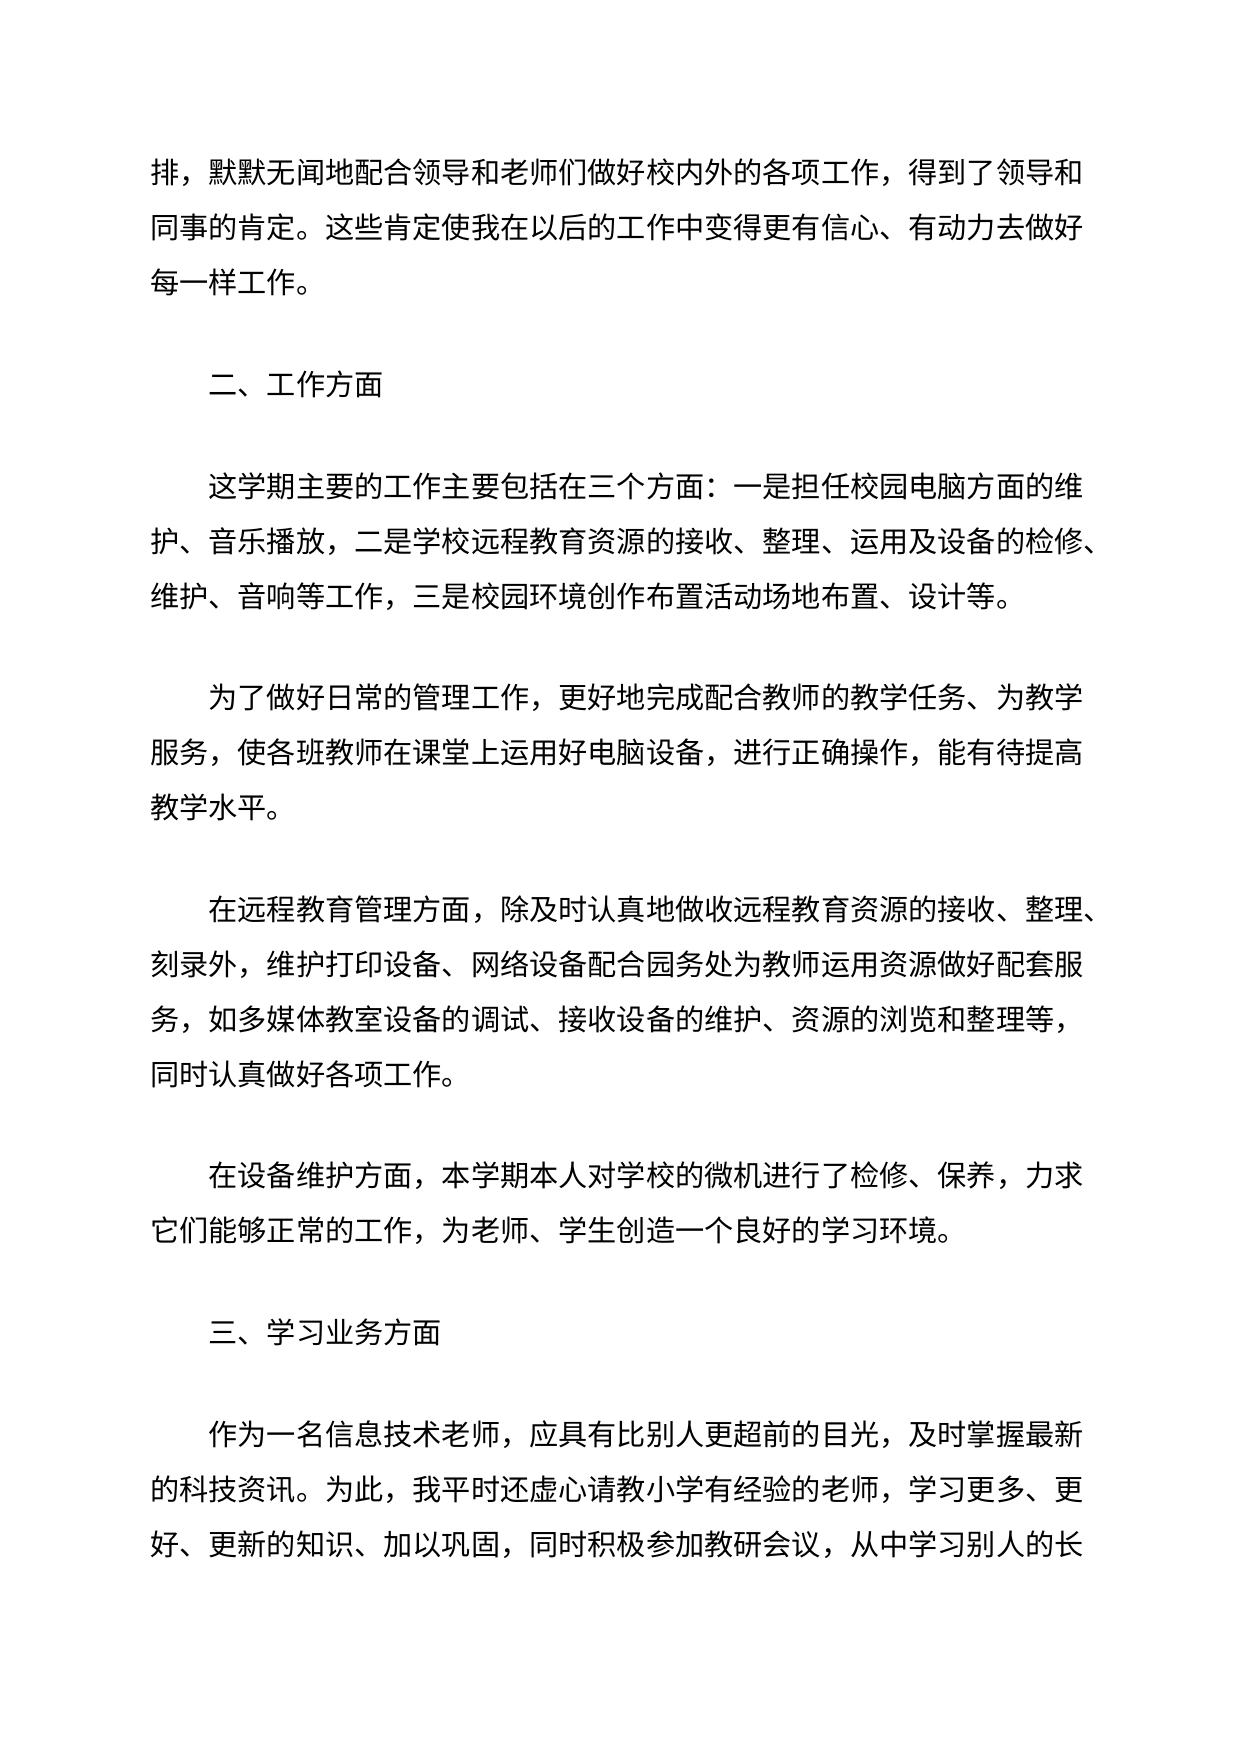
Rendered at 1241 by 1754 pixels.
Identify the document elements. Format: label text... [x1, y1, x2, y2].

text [150, 1411, 1090, 1563]
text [150, 150, 1090, 302]
text 为了做好日常的管理工作，更好地完成配合教师的教学任务、为教学服务，使各班教师在课堂上运用好电脑设备，进行正确操作，能有待提高教学水平。 [150, 675, 1090, 827]
text 在设备维护方面，本学期本人对学校的微机进行了检修、保养，力求它们能够正常的工作，为老师、学生创造一个良好的学习环境。 [150, 1153, 1090, 1250]
text 这学期主要的工作主要包括在三个方面：一是担任校园电脑方面的维护、音乐播放，二是学校远程教育资源的接收、整理、运用及设备的检修、维护、音响等工作，三是校园环境创作布置活动场地布置、设计等。 [150, 463, 1090, 615]
text 三、学习业务方面 [150, 1309, 1090, 1352]
text 在远程教育管理方面，除及时认真地做收远程教育资源的接收、整理、刻录外，维护打印设备、网络设备配合园务处为教师运用资源做好配套服务，如多媒体教室设备的调试、接收设备的维护、资源的浏览和整理等，同时认真做好各项工作。 [150, 886, 1090, 1093]
text 二、工作方面 [150, 362, 1090, 404]
